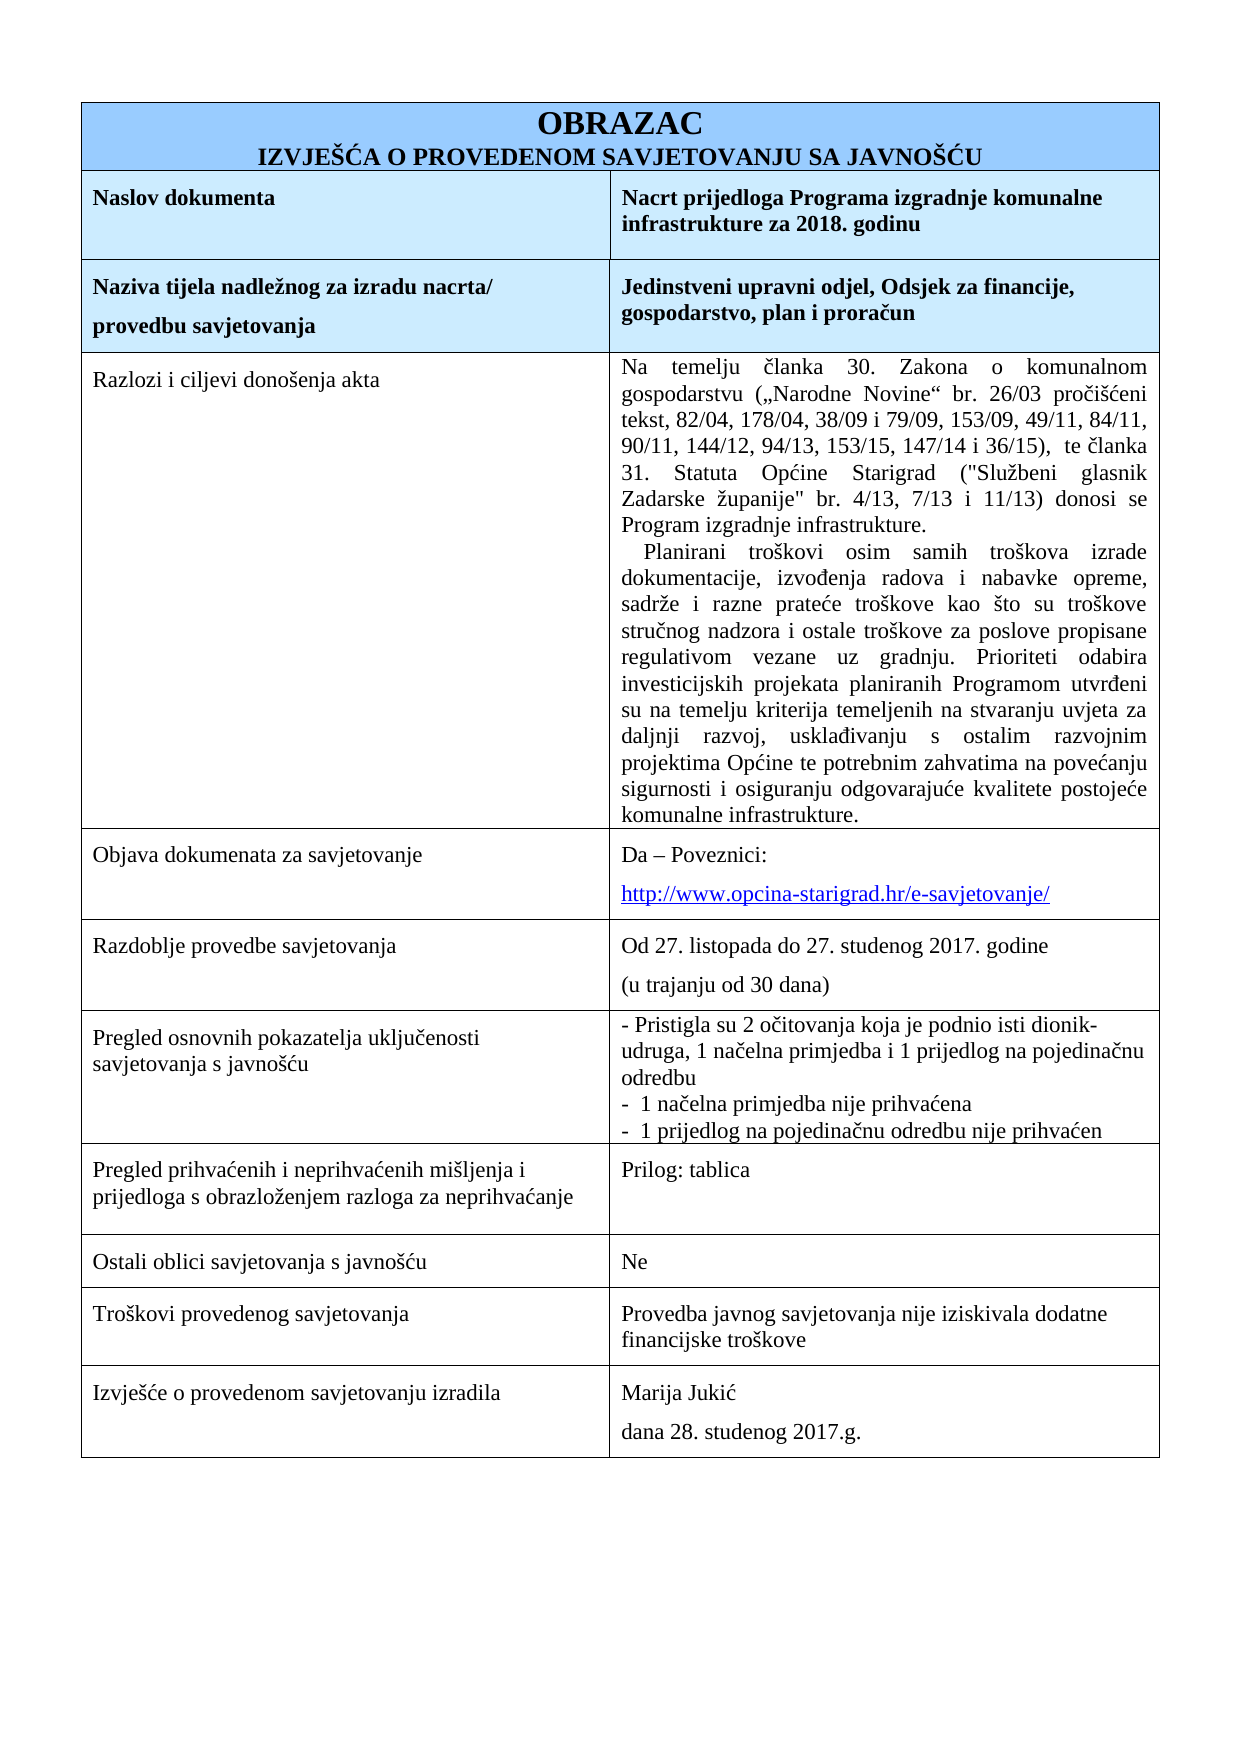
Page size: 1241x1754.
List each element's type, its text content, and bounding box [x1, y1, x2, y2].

table_cell Ostali oblici savjetovanja s javnošću [82, 1235, 609, 1287]
table_cell Objava dokumenata za savjetovanje [82, 829, 609, 919]
table_cell Naslov dokumenta [82, 171, 610, 259]
table_cell Ne [610, 1235, 1159, 1287]
table_cell Pregled osnovnih pokazatelja uključenosti savjetovanja s javnošću [82, 1011, 609, 1143]
table_cell Troškovi provedenog savjetovanja [82, 1288, 609, 1365]
table_header OBRAZAC IZVJEŠĆA O PROVEDENOM SAVJETOVANJU SA JAVNOŠĆU [82, 103, 1159, 170]
table_cell Da – Poveznici: http://www.opcina-starigrad.hr/e-savjetovanje/ [610, 829, 1159, 919]
table_cell Od 27. listopada do 27. studenog 2017. godine (u trajanju od 30 dana) [610, 920, 1159, 1010]
table_cell Pregled prihvaćenih i neprihvaćenih mišljenja i prijedloga s obrazloženjem razloga za neprihvaćanje [82, 1144, 609, 1234]
table_cell Provedba javnog savjetovanja nije iziskivala dodatne financijske troškove [610, 1288, 1159, 1365]
table_cell Prilog: tablica [610, 1144, 1159, 1234]
table_cell Na temelju članka 30. Zakona o komunalnom gospodarstvu („Narodne Novine“ br. 26/03 pročišćeni tekst, 82/04, 178/04, 38/09 i 79/09, 153/09, 49/11, 84/11, 90/11, 144/12, 94/13, 153/15, 147/14 i 36/15), te članka 31. Statuta Općine Starigrad ("Službeni glasnik Zadarske županije" br. 4/13, 7/13 i 11/13) donosi se Program izgradnje infrastrukture. Planirani troškovi osim samih troškova izrade dokumentacije, izvođenja radova i nabavke opreme, sadrže i razne prateće troškove kao što su troškove stručnog nadzora i ostale troškove za poslove propisane regulativom vezane uz gradnju. Prioriteti odabira investicijskih projekata planiranih Programom utvrđeni su na temelju kriterija temeljenih na stvaranju uvjeta za daljnji razvoj, usklađivanju s ostalim razvojnim projektima Općine te potrebnim zahvatima na povećanju sigurnosti i osiguranju odgovarajuće kvalitete postojeće komunalne infrastrukture. [610, 353, 1159, 828]
table_cell Razdoblje provedbe savjetovanja [82, 920, 609, 1010]
table_cell Izvješće o provedenom savjetovanju izradila [82, 1366, 609, 1457]
table_cell Marija Jukić dana 28. studenog 2017.g. [610, 1366, 1159, 1457]
table_cell Jedinstveni upravni odjel, Odsjek za financije, gospodarstvo, plan i proračun [610, 260, 1159, 352]
table_cell Razlozi i ciljevi donošenja akta [82, 353, 609, 828]
table_cell - Pristigla su 2 očitovanja koja je podnio isti dionik-udruga, 1 načelna primjedba i 1 prijedlog na pojedinačnu odredbu - 1 načelna primjedba nije prihvaćena - 1 prijedlog na pojedinačnu odredbu nije prihvaćen [610, 1011, 1159, 1143]
table_cell Naziva tijela nadležnog za izradu nacrta/ provedbu savjetovanja [82, 260, 609, 352]
table_cell Nacrt prijedloga Programa izgradnje komunalne infrastrukture za 2018. godinu [611, 171, 1159, 259]
